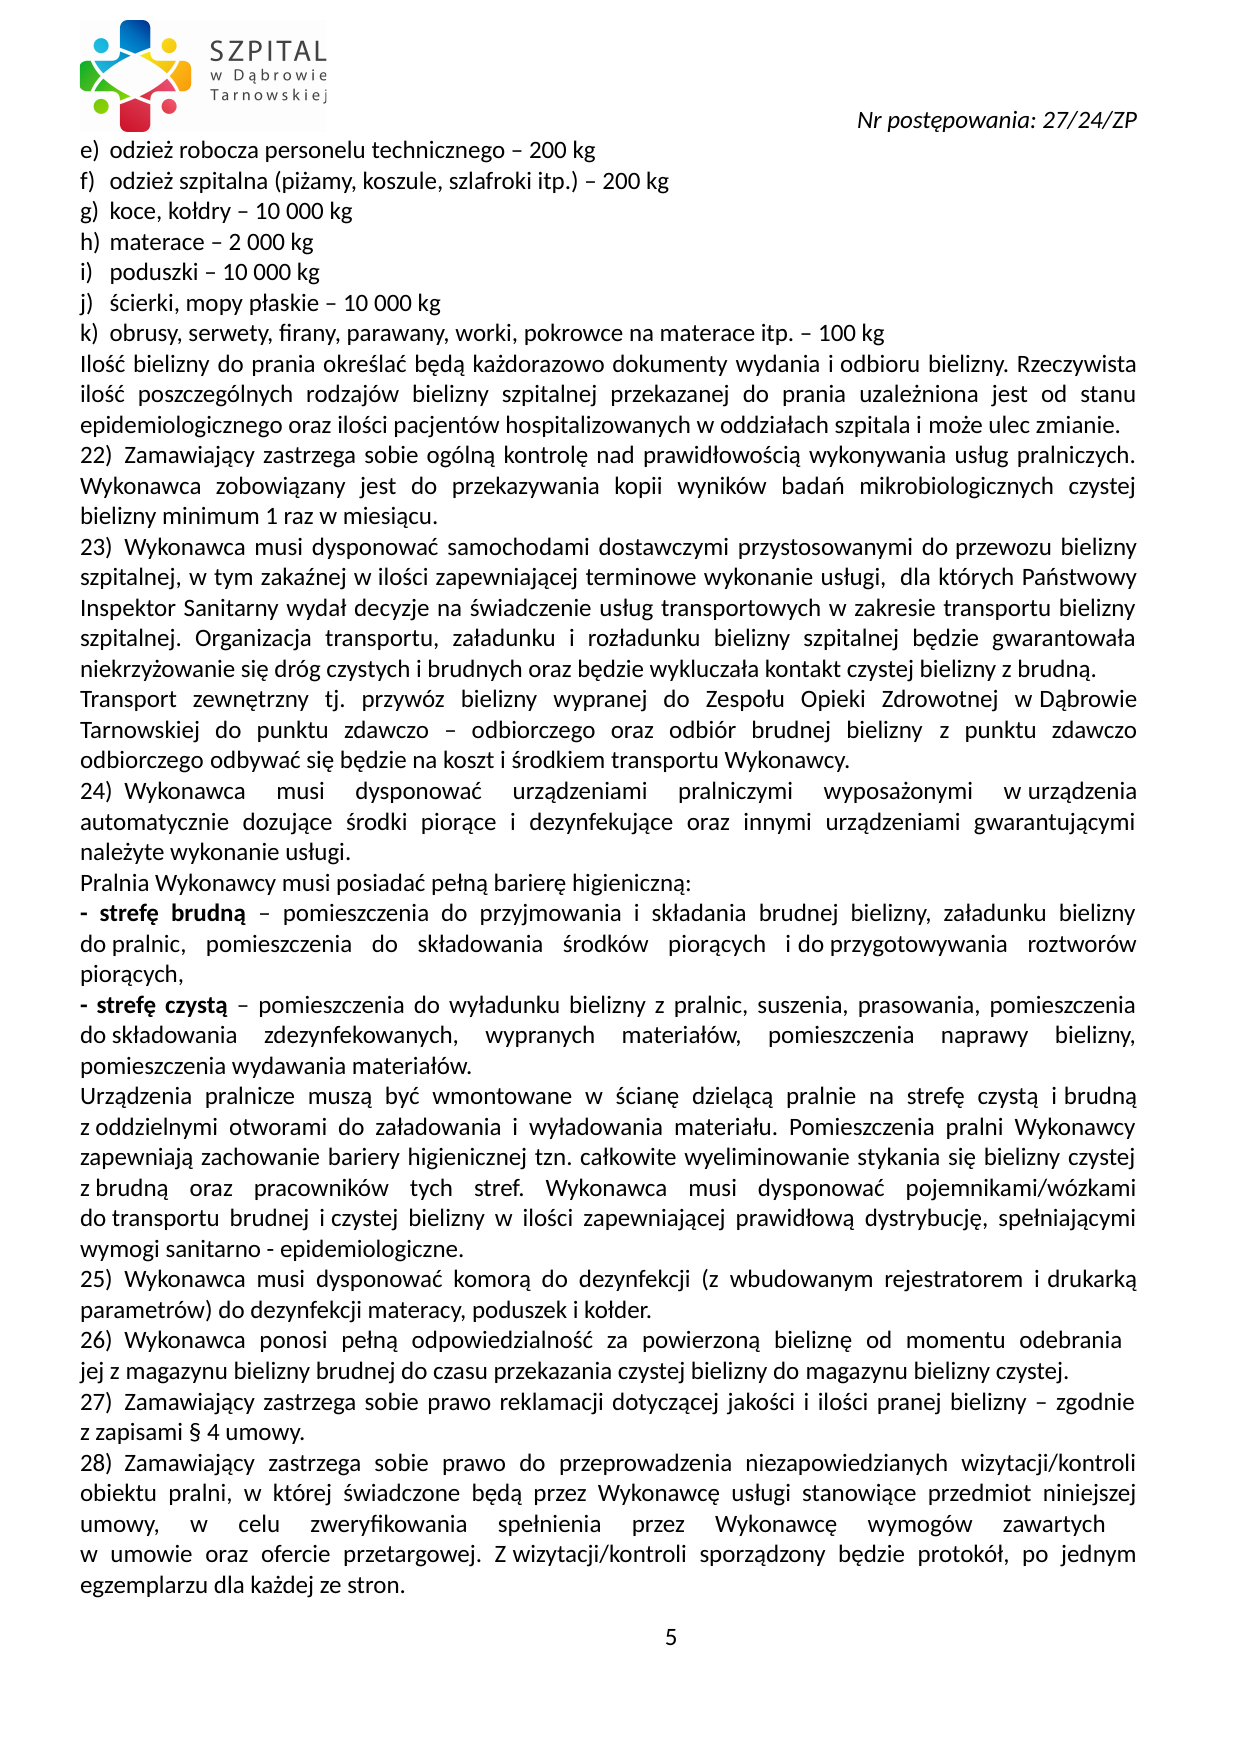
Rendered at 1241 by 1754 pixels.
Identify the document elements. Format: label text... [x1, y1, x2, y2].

text Ilość bielizny do prania określać będą każdorazowo dokumenty wydania i odbioru bielizny. Rzeczywista ilość poszczególnych rodzajów bielizny szpitalnej przekazanej do prania uzależniona jest od stanu epidemiologicznego oraz ilości pacjentów hospitalizowanych w oddziałach szpitala i może ulec zmianie. [80, 348, 1137, 439]
text Transport zewnętrzny tj. przywóz bielizny wypranej do Zespołu Opieki Zdrowotnej w Dąbrowie Tarnowskiej do punktu zdawczo – odbiorczego oraz odbiór brudnej bielizny z punktu zdawczo odbiorczego odbywać się będzie na koszt i środkiem transportu Wykonawcy. [80, 684, 1137, 775]
list materace – 2 000 kg [80, 226, 1137, 256]
list poduszki – 10 000 kg [80, 256, 1137, 287]
list Wykonawca ponosi pełną odpowiedzialność za powierzoną bieliznę od momentu odebrania jej z magazynu bielizny brudnej do czasu przekazania czystej bielizny do magazynu bielizny czystej. [80, 1324, 1137, 1386]
picture [79, 20, 327, 132]
text - strefę brudną – pomieszczenia do przyjmowania i składania brudnej bielizny, załadunku bielizny do pralnic, pomieszczenia do składowania środków piorących i do przygotowywania roztworów piorących, [80, 897, 1137, 989]
text - strefę czystą – pomieszczenia do wyładunku bielizny z pralnic, suszenia, prasowania, pomieszczenia do składowania zdezynfekowanych, wypranych materiałów, pomieszczenia naprawy bielizny, pomieszczenia wydawania materiałów. [80, 989, 1137, 1080]
list odzież robocza personelu technicznego – 200 kg [80, 134, 1137, 165]
list odzież szpitalna (piżamy, koszule, szlafroki itp.) – 200 kg [80, 165, 1137, 195]
list Zamawiający zastrzega sobie ogólną kontrolę nad prawidłowością wykonywania usług pralniczych. Wykonawca zobowiązany jest do przekazywania kopii wyników badań mikrobiologicznych czystej bielizny minimum 1 raz w miesiącu. [80, 439, 1137, 531]
list Wykonawca musi dysponować samochodami dostawczymi przystosowanymi do przewozu bielizny szpitalnej, w tym zakaźnej w ilości zapewniającej terminowe wykonanie usługi, dla których Państwowy Inspektor Sanitarny wydał decyzje na świadczenie usług transportowych w zakresie transportu bielizny szpitalnej. Organizacja transportu, załadunku i rozładunku bielizny szpitalnej będzie gwarantowała niekrzyżowanie się dróg czystych i brudnych oraz będzie wykluczała kontakt czystej bielizny z brudną. [80, 531, 1137, 684]
list Wykonawca musi dysponować urządzeniami pralniczymi wyposażonymi w urządzenia automatycznie dozujące środki piorące i dezynfekujące oraz innymi urządzeniami gwarantującymi należyte wykonanie usługi. [80, 775, 1137, 867]
list obrusy, serwety, firany, parawany, worki, pokrowce na materace itp. – 100 kg [80, 317, 1137, 348]
list Zamawiający zastrzega sobie prawo do przeprowadzenia niezapowiedzianych wizytacji/kontroli obiektu pralni, w której świadczone będą przez Wykonawcę usługi stanowiące przedmiot niniejszej umowy, w celu zweryfikowania spełnienia przez Wykonawcę wymogów zawartych w umowie oraz ofercie przetargowej. Z wizytacji/kontroli sporządzony będzie protokół, po jednym egzemplarzu dla każdej ze stron. [80, 1447, 1137, 1599]
list Zamawiający zastrzega sobie prawo reklamacji dotyczącej jakości i ilości pranej bielizny – zgodnie z zapisami § 4 umowy. [80, 1386, 1137, 1447]
text Urządzenia pralnicze muszą być wmontowane w ścianę dzielącą pralnie na strefę czystą i brudną z oddzielnymi otworami do załadowania i wyładowania materiału. Pomieszczenia pralni Wykonawcy zapewniają zachowanie bariery higienicznej tzn. całkowite wyeliminowanie stykania się bielizny czystej z brudną oraz pracowników tych stref. Wykonawca musi dysponować pojemnikami/wózkami do transportu brudnej i czystej bielizny w ilości zapewniającej prawidłową dystrybucję, spełniającymi wymogi sanitarno - epidemiologiczne. [80, 1080, 1137, 1263]
text Pralnia Wykonawcy musi posiadać pełną barierę higieniczną: [80, 867, 1137, 897]
list ścierki, mopy płaskie – 10 000 kg [80, 287, 1137, 317]
list Wykonawca musi dysponować komorą do dezynfekcji (z wbudowanym rejestratorem i drukarką parametrów) do dezynfekcji materacy, poduszek i kołder. [80, 1263, 1137, 1324]
list koce, kołdry – 10 000 kg [80, 195, 1137, 226]
